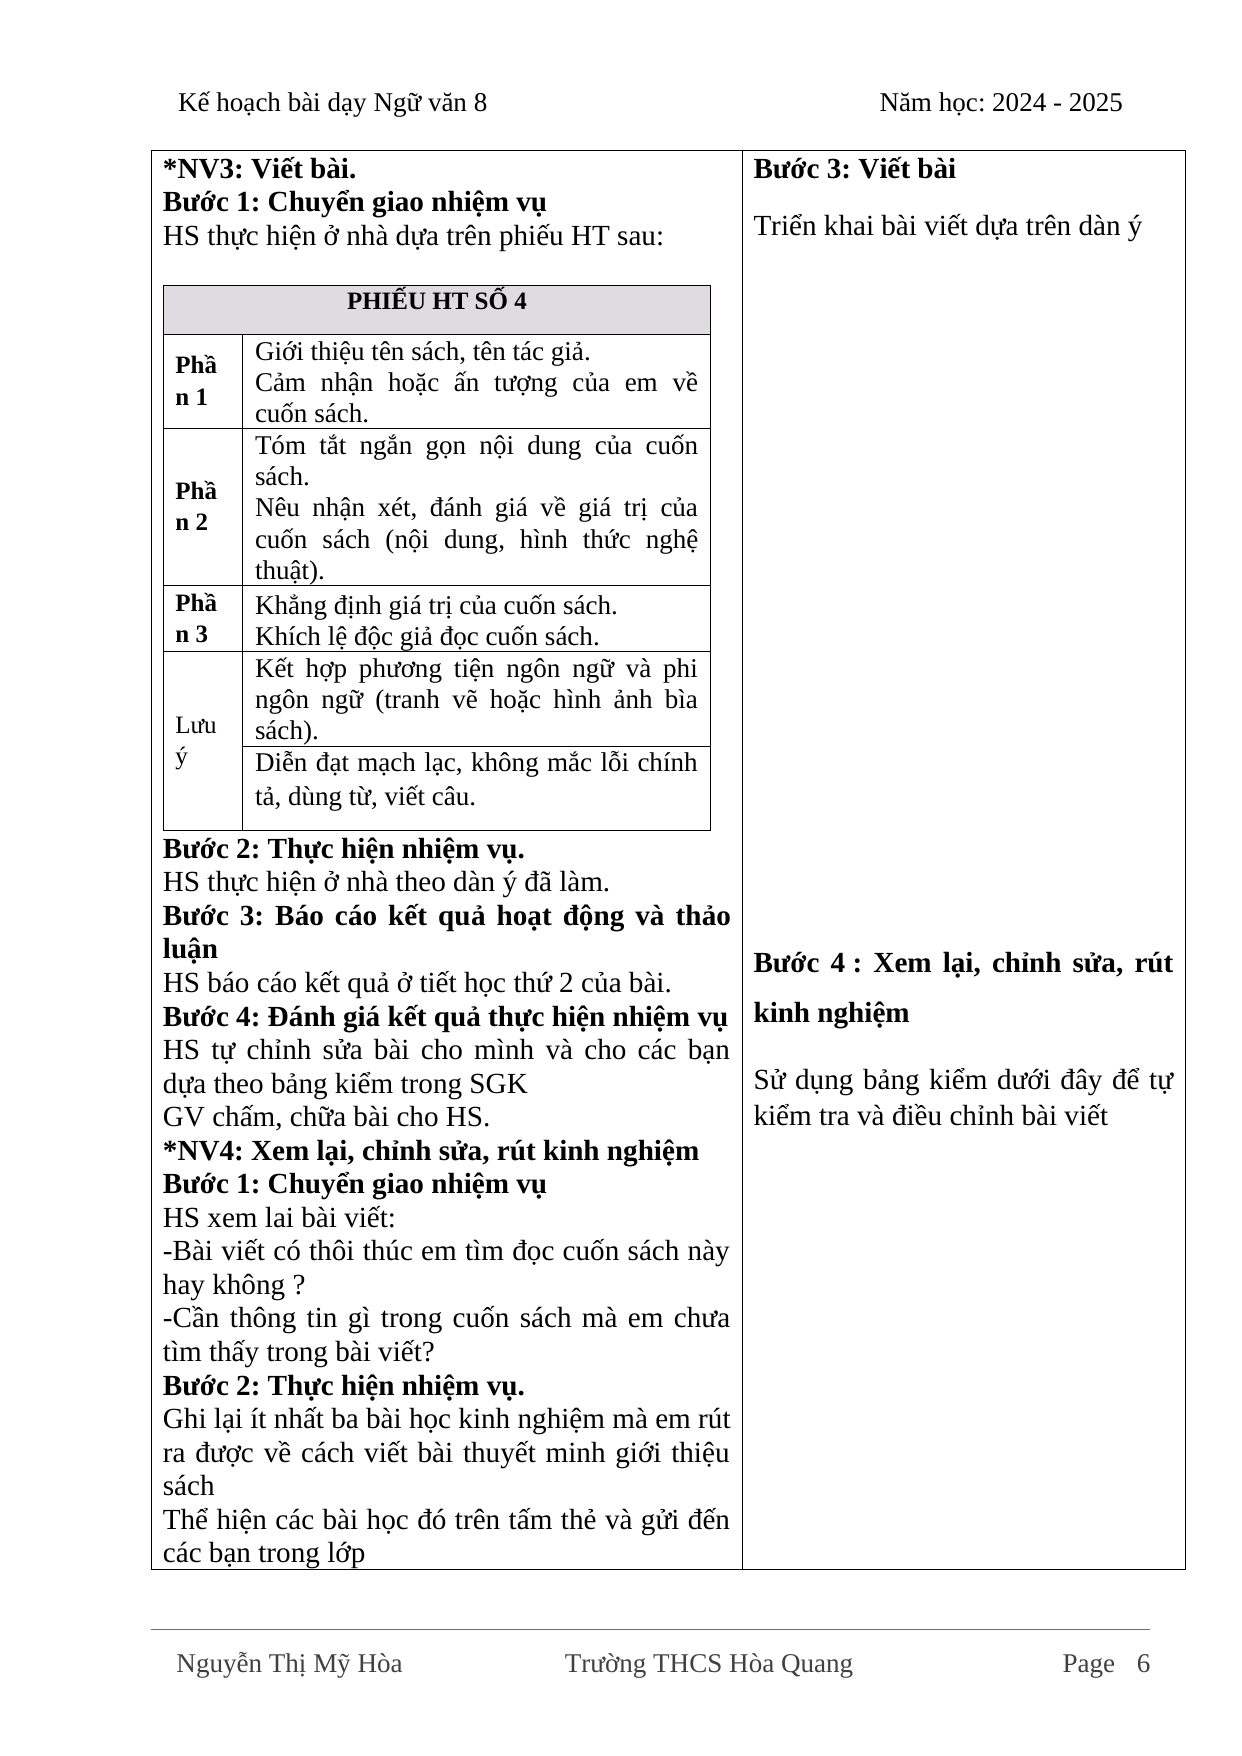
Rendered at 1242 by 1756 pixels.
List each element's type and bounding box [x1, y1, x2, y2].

table_header [152, 151, 742, 1569]
table_header [743, 151, 1185, 1569]
